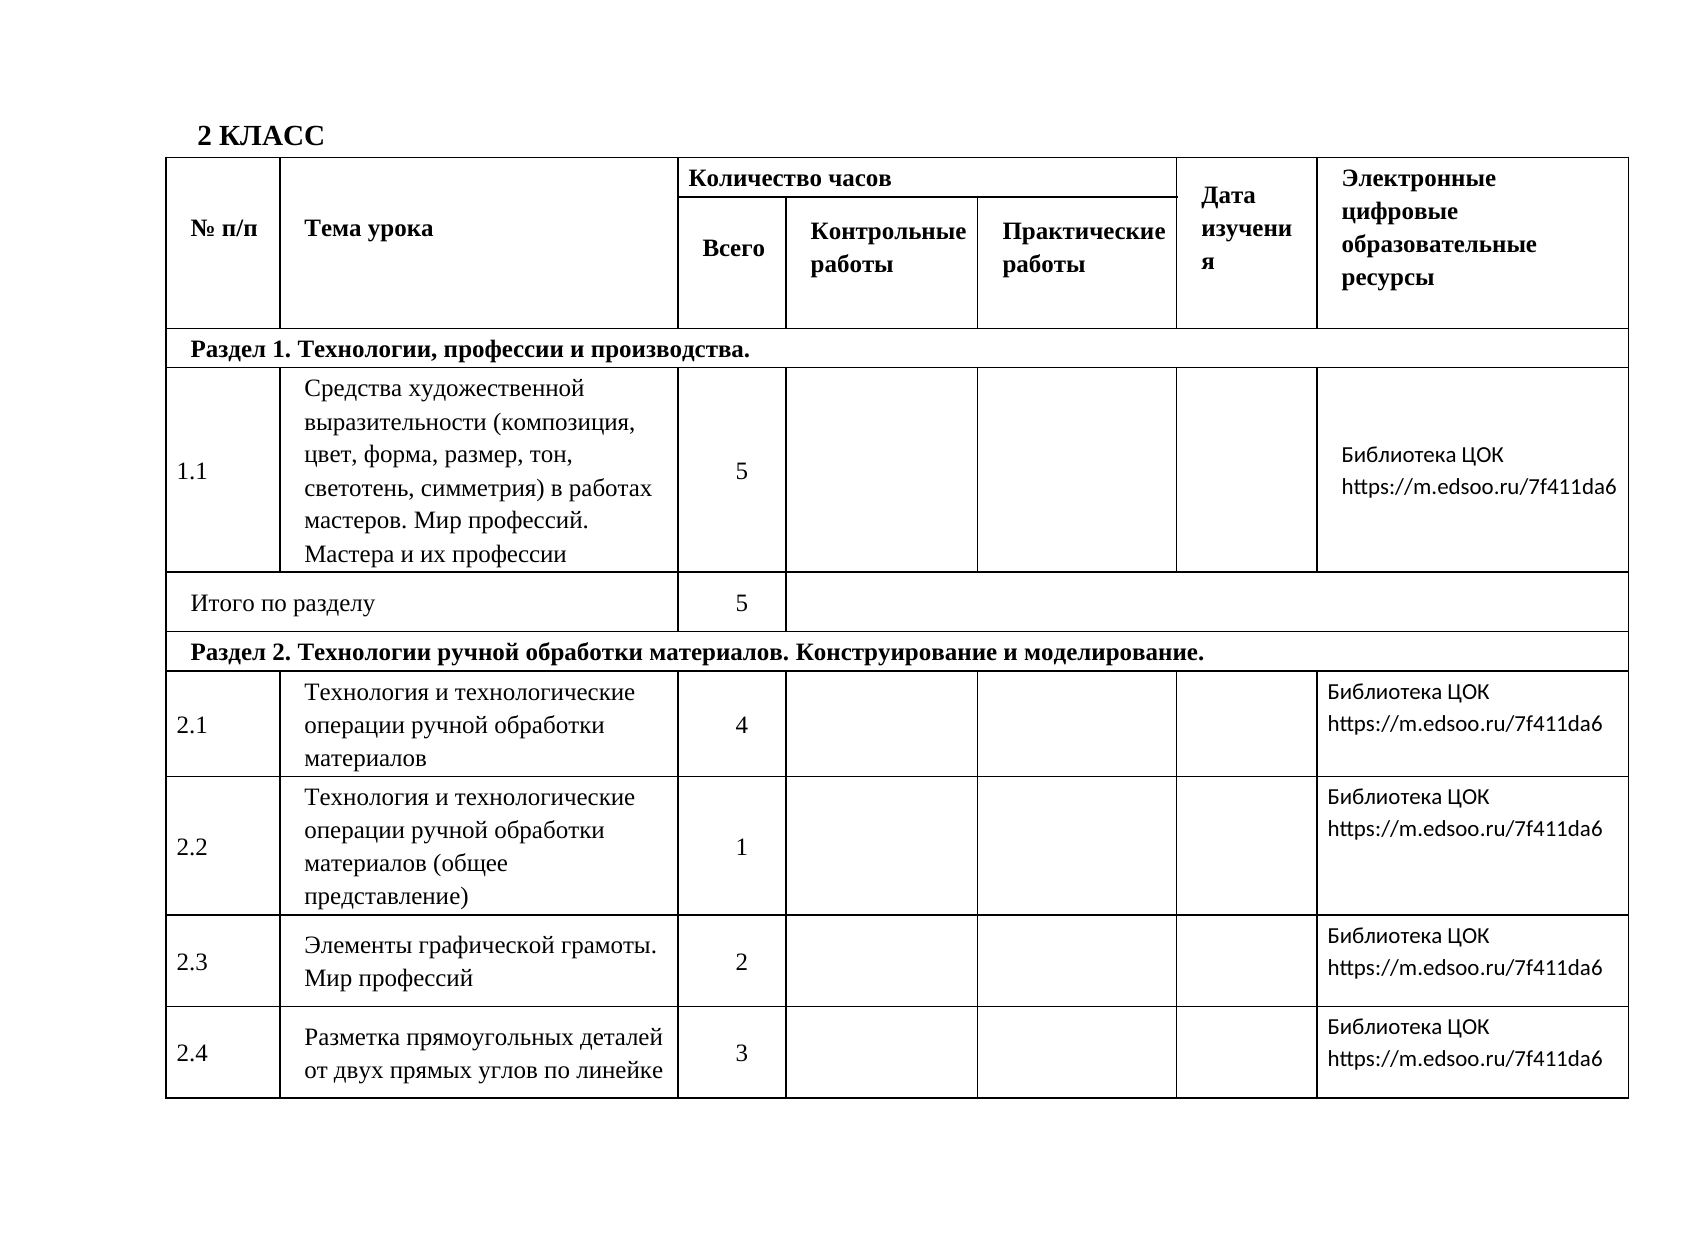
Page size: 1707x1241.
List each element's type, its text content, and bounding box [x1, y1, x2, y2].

table_cell Раздел 2. Технологии ручной обработки материалов. Конструирование и моделирование. [167, 632, 1628, 670]
table_cell [1177, 777, 1316, 914]
table_cell Всего [679, 198, 785, 327]
table_header № п/п [167, 158, 279, 327]
table_header Количество часов [679, 158, 1176, 196]
table_cell 2 [679, 916, 785, 1006]
table_cell 2.3 [167, 916, 279, 1006]
table_cell [787, 672, 977, 776]
table_cell 4 [679, 672, 785, 776]
table_cell 2.4 [167, 1007, 279, 1097]
table_header Дата изучения [1177, 158, 1316, 327]
table_cell 2.2 [167, 777, 279, 914]
table_cell [787, 368, 977, 571]
table_cell [787, 1007, 977, 1097]
table_header Электронные цифровые образовательные ресурсы [1318, 158, 1628, 327]
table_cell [1318, 1007, 1628, 1097]
text 2 КЛАСС [190, 118, 1618, 152]
table_cell 2.1 [167, 672, 279, 776]
table_cell Технология и технологические операции ручной обработки материалов [281, 672, 677, 776]
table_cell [1318, 916, 1628, 1006]
table_cell [1177, 916, 1316, 1006]
table_cell 5 [679, 573, 785, 631]
table_cell [978, 916, 1176, 1006]
table_cell Элементы графической грамоты. Мир профессий [281, 916, 677, 1006]
table_cell Библиотека ЦОК https://m.edsoo.ru/7f411da6 [1318, 368, 1628, 571]
table_cell Практические работы [978, 198, 1176, 327]
table_cell Контрольные работы [787, 198, 977, 327]
table_cell Разметка прямоугольных деталей от двух прямых углов по линейке [281, 1007, 677, 1097]
table_cell Раздел 1. Технологии, профессии и производства. [167, 329, 1628, 367]
table_cell [787, 777, 977, 914]
table_cell [1177, 672, 1316, 776]
table_cell [787, 916, 977, 1006]
table_cell [978, 1007, 1176, 1097]
table_cell [978, 672, 1176, 776]
table_cell [978, 777, 1176, 914]
table_cell 5 [679, 368, 785, 571]
table_cell 1 [679, 777, 785, 914]
table_cell Средства художественной выразительности (композиция, цвет, форма, размер, тон, светотень, симметрия) в работах мастеров. Мир профессий. Мастера и их профессии [281, 368, 677, 571]
table_cell Технология и технологические операции ручной обработки материалов (общее представление) [281, 777, 677, 914]
table_cell 1.1 [167, 368, 279, 571]
table_cell Итого по разделу [167, 573, 677, 631]
table_cell Библиотека ЦОК https://m.edsoo.ru/7f411da6 [1318, 672, 1628, 776]
table_cell [1177, 1007, 1316, 1097]
table_cell Библиотека ЦОК https://m.edsoo.ru/7f411da6 [1318, 777, 1628, 914]
table_cell [1177, 368, 1316, 571]
table_cell [978, 368, 1176, 571]
table_cell 3 [679, 1007, 785, 1097]
table_header Тема урока [281, 158, 677, 327]
table_cell [787, 573, 1628, 631]
